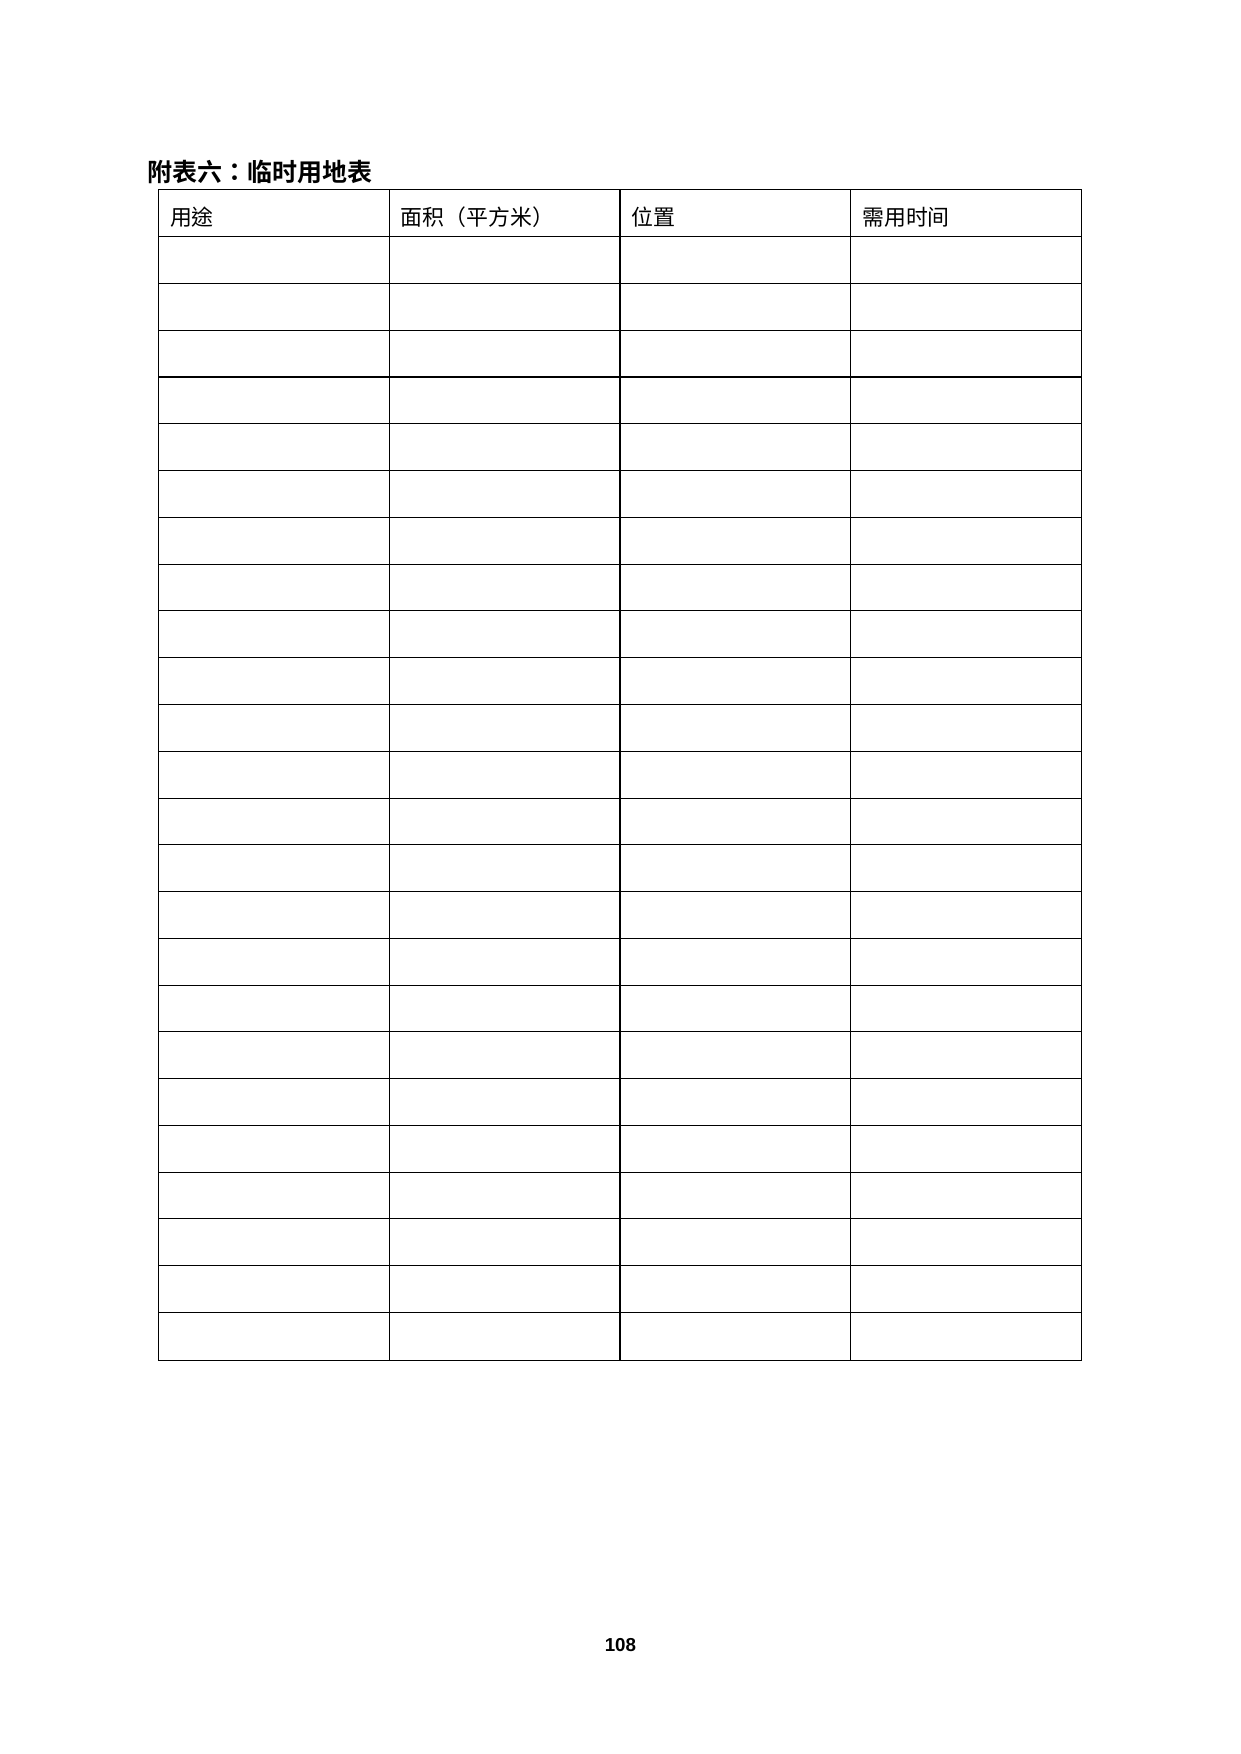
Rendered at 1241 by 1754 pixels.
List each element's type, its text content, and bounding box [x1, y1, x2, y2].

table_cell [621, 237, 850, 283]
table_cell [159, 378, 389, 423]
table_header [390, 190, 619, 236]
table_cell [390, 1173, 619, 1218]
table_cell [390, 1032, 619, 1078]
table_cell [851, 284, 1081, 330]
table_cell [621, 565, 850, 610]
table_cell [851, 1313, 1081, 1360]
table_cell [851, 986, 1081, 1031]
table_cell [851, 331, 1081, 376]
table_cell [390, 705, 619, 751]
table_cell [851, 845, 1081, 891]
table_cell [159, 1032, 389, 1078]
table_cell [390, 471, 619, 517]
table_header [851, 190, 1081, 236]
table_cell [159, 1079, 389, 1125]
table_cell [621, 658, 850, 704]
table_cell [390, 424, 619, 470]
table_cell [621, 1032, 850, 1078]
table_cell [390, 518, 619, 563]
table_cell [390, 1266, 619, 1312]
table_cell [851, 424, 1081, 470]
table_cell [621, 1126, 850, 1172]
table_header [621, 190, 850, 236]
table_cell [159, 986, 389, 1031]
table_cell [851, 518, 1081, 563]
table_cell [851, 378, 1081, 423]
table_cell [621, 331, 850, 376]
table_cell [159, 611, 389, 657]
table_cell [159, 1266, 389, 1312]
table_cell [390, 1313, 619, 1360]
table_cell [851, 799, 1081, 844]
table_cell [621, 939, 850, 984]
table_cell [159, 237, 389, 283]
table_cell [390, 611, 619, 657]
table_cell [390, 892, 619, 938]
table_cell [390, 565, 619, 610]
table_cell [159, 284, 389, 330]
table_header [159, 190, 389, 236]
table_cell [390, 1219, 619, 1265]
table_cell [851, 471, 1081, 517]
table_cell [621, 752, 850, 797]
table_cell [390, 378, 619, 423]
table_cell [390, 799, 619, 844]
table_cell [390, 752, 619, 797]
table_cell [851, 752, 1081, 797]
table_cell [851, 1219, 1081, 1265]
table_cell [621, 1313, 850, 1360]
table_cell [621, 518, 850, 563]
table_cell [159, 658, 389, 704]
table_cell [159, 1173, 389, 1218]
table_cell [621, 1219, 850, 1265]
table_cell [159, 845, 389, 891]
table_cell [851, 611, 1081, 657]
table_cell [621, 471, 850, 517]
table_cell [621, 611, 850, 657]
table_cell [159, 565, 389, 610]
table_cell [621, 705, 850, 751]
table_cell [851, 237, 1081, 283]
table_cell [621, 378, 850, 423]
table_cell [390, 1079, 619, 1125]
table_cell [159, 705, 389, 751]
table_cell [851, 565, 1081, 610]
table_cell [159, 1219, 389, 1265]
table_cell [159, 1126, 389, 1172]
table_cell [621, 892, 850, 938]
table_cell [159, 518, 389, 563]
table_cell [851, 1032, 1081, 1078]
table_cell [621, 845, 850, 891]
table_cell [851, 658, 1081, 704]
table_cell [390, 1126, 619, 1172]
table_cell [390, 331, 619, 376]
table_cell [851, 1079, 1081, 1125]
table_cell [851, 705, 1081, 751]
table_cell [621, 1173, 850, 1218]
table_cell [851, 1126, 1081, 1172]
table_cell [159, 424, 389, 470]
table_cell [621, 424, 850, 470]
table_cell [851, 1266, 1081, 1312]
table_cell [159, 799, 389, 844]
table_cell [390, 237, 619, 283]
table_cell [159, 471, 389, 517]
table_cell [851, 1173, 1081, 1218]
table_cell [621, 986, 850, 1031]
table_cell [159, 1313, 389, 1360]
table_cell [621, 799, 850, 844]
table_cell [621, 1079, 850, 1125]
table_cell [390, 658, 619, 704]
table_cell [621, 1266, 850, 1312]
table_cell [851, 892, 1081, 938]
text 附表六：临时用地表 [148, 148, 1092, 189]
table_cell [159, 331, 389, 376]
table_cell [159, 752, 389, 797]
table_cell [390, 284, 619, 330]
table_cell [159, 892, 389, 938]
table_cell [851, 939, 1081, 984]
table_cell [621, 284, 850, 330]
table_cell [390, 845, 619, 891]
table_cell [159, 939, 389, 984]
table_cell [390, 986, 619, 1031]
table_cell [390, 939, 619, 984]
